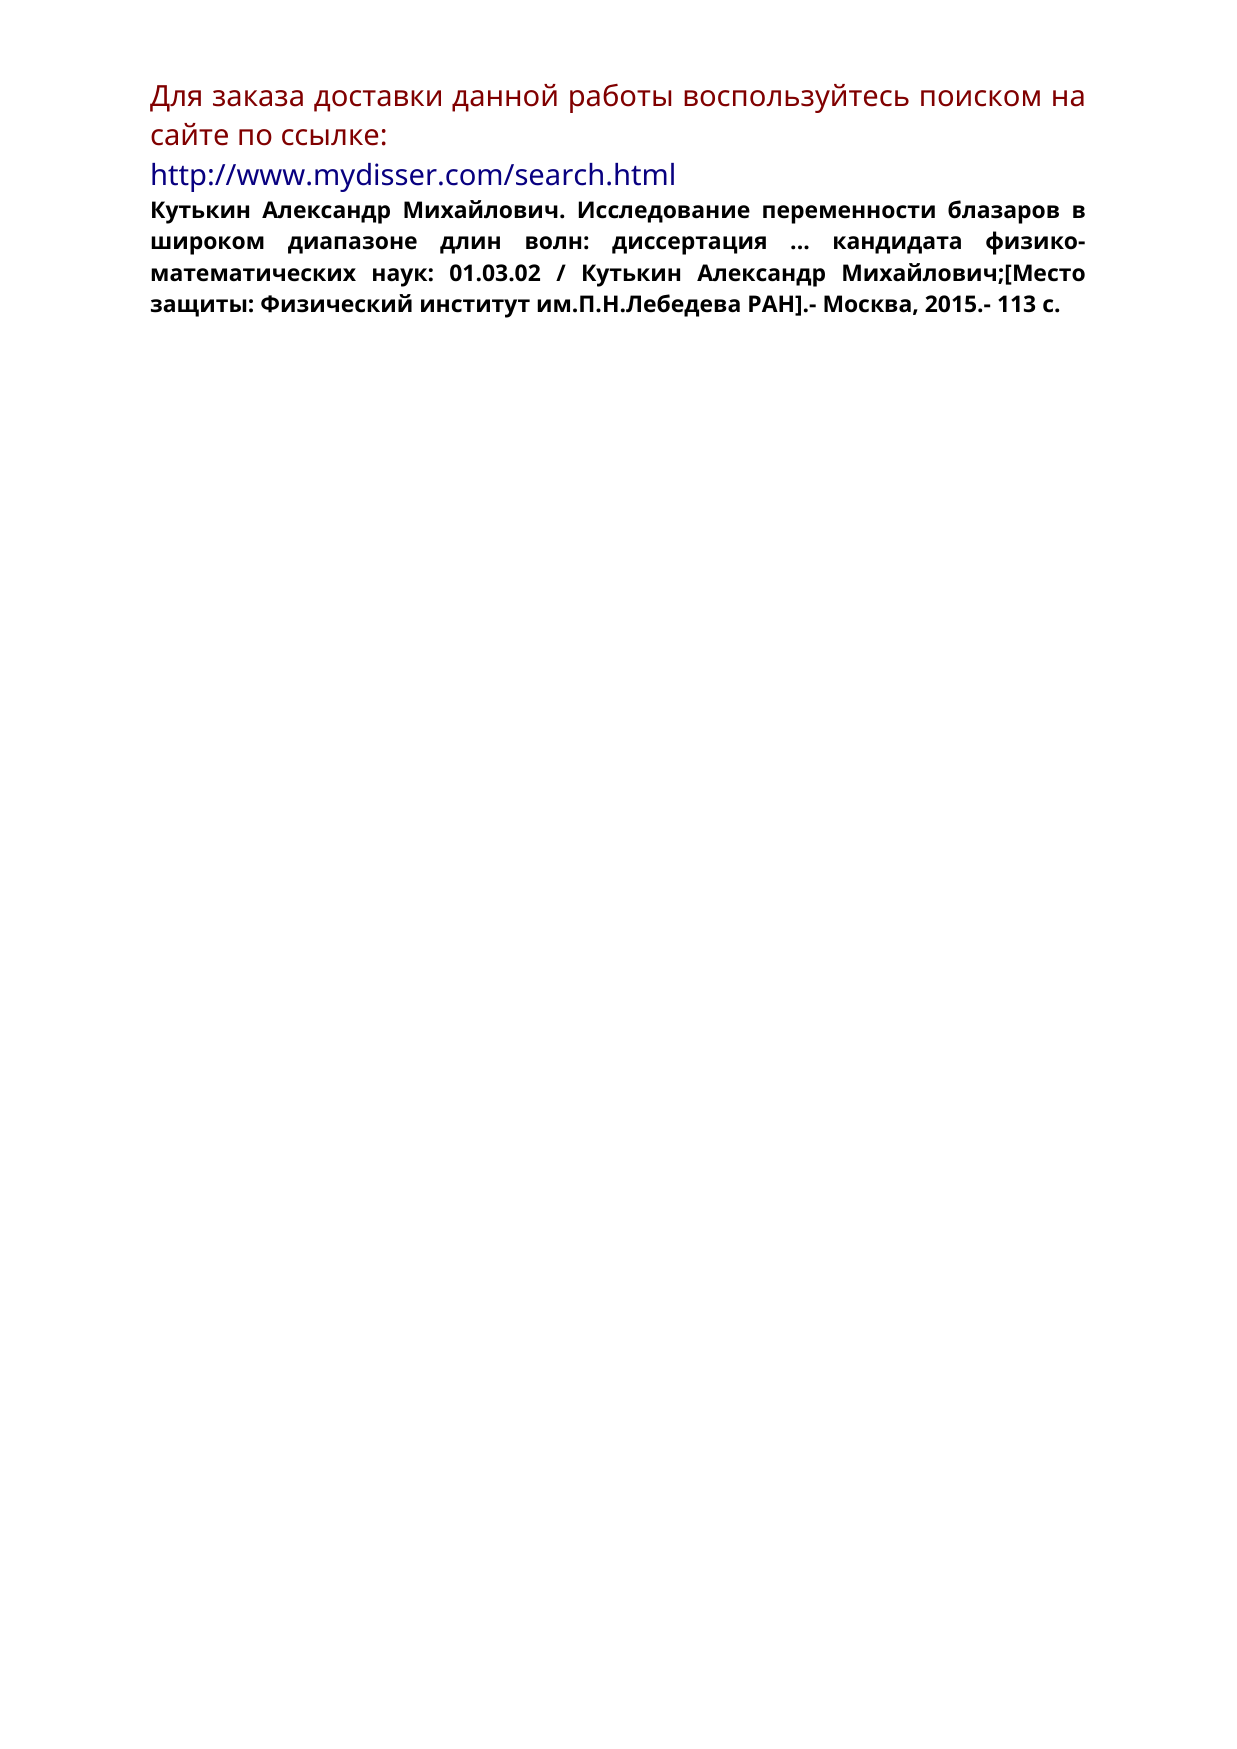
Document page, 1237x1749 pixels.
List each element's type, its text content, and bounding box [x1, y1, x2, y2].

text Кутькин Александр Михайлович. Исследование переменности блазаров в широком диапазоне длин волн: диссертация ... кандидата физико-математических наук: 01.03.02 / Кутькин Александр Михайлович;[Место защиты: Физический институт им.П.Н.Лебедева РАН].- Москва, 2015.- 113 с. [150, 194, 1086, 319]
